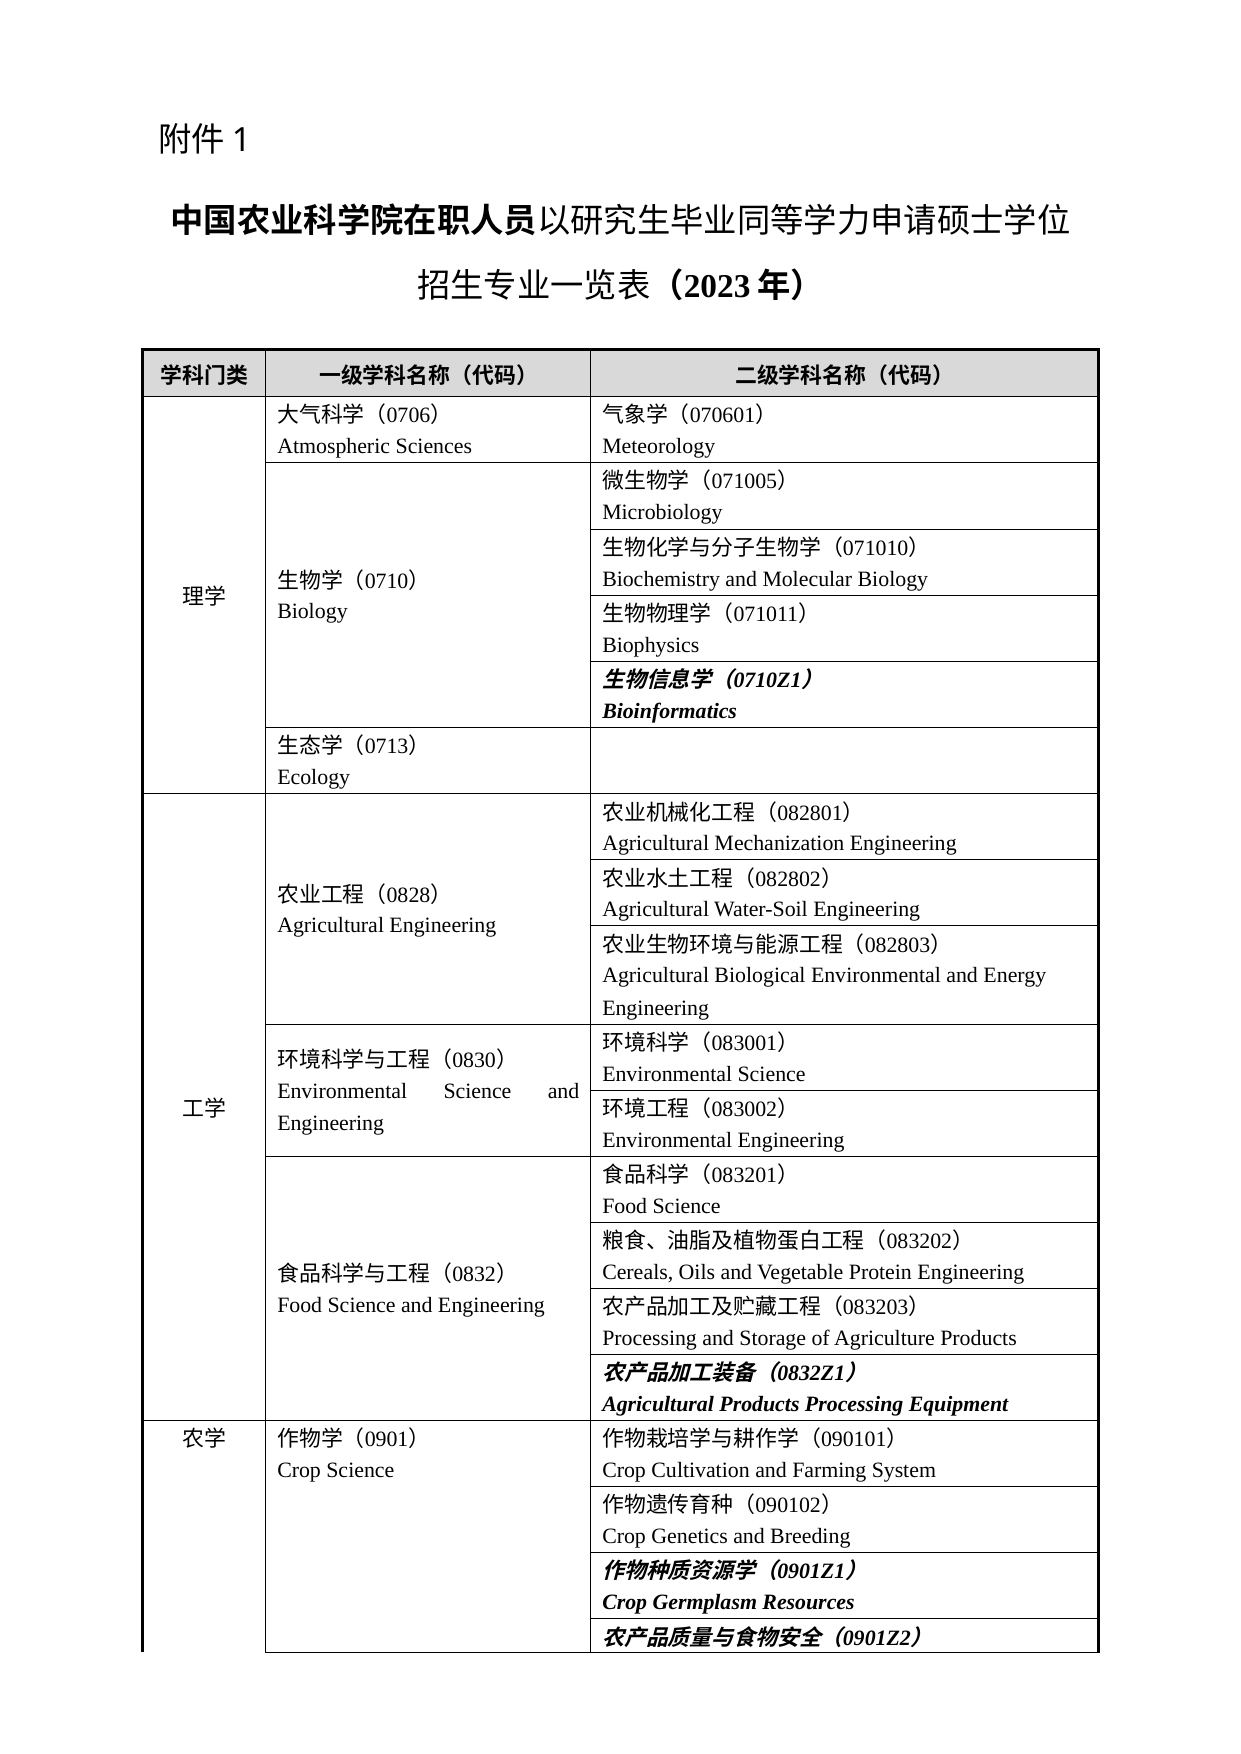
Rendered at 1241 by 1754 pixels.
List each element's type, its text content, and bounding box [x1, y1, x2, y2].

table_cell 作物栽培学与耕作学（090101） Crop Cultivation and Farming System [591, 1421, 1097, 1486]
table_cell 生物信息学（0710Z1） Bioinformatics [591, 662, 1097, 727]
table_cell 生物物理学（071011） Biophysics [591, 596, 1097, 661]
table_cell 环境科学与工程（0830） Environmental Science and Engineering [266, 1025, 590, 1156]
table_cell 环境科学（083001） Environmental Science [591, 1025, 1097, 1090]
table_cell 农业生物环境与能源工程（082803） Agricultural Biological Environmental and Energy Engineering [591, 926, 1097, 1024]
table_cell 生物化学与分子生物学（071010） Biochemistry and Molecular Biology [591, 530, 1097, 595]
table_cell 农产品加工装备（0832Z1） Agricultural Products Processing Equipment [591, 1355, 1097, 1420]
table_cell 农学 [144, 1421, 265, 1652]
table_cell 微生物学（071005） Microbiology [591, 463, 1097, 529]
table_cell 食品科学与工程（0832） Food Science and Engineering [266, 1157, 590, 1420]
table_cell 粮食、油脂及植物蛋白工程（083202） Cereals, Oils and Vegetable Protein Engineering [591, 1223, 1097, 1288]
table_cell 农业机械化工程（082801） Agricultural Mechanization Engineering [591, 794, 1097, 859]
table_cell 生物学（0710） Biology [266, 463, 590, 727]
table_header 一级学科名称（代码） [266, 351, 590, 396]
table_cell 作物种质资源学（0901Z1） Crop Germplasm Resources [591, 1553, 1097, 1618]
table_cell 环境工程（083002） Environmental Engineering [591, 1091, 1097, 1156]
table_cell 农产品加工及贮藏工程（083203） Processing and Storage of Agriculture Products [591, 1289, 1097, 1354]
table_cell 生态学（0713） Ecology [266, 728, 590, 793]
table_cell 食品科学（083201） Food Science [591, 1157, 1097, 1222]
table_cell 气象学（070601） Meteorology [591, 397, 1097, 462]
table_cell 大气科学（0706） Atmospheric Sciences [266, 397, 590, 462]
table_cell 农业工程（0828） Agricultural Engineering [266, 794, 590, 1024]
text 附件1 [158, 104, 1082, 169]
table_cell 农业水土工程（082802） Agricultural Water-Soil Engineering [591, 860, 1097, 925]
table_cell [591, 1619, 1097, 1652]
table_cell [591, 728, 1097, 793]
text 中国农业科学院在职人员以研究生毕业同等学力申请硕士学位 [158, 186, 1082, 251]
table_cell 工学 [144, 794, 265, 1420]
text 招生专业一览表（2023年） [158, 251, 1082, 316]
table_cell 理学 [144, 397, 265, 793]
table_cell 作物遗传育种（090102） Crop Genetics and Breeding [591, 1487, 1097, 1552]
table_header 二级学科名称（代码） [591, 351, 1097, 396]
table_header 学科门类 [144, 351, 265, 396]
table_cell 作物学（0901） Crop Science [266, 1421, 590, 1652]
